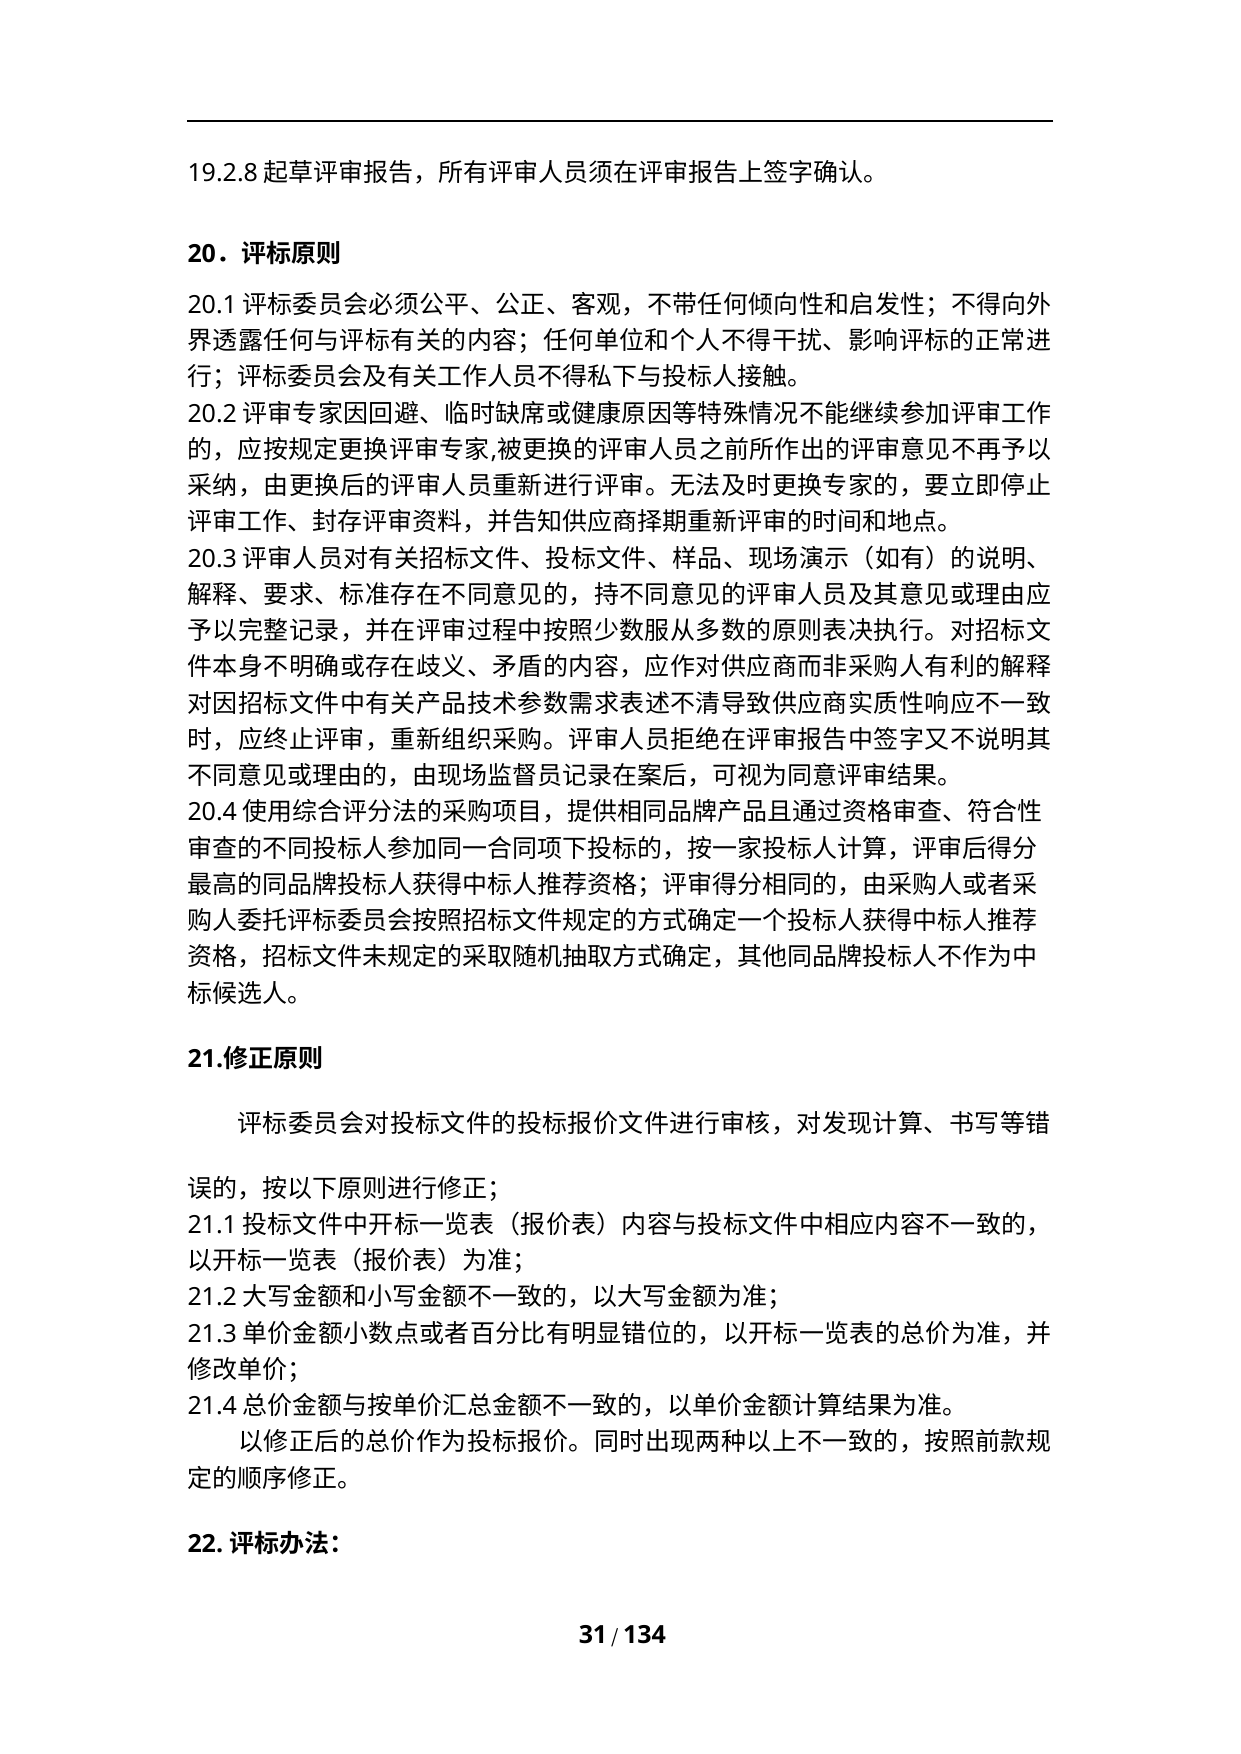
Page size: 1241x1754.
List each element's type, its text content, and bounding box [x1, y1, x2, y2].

text 以修正后的总价作为投标报价。同时出现两种以上不一致的，按照前款规定的顺序修正。 [187, 1422, 1053, 1494]
text 19.2.8起草评审报告，所有评审人员须在评审报告上签字确认。 [187, 138, 1053, 203]
text 22. 评标办法： [187, 1494, 1053, 1559]
text 21.修正原则 [187, 1009, 1053, 1074]
text 20.4使用综合评分法的采购项目，提供相同品牌产品且通过资格审查、符合性审查的不同投标人参加同一合同项下投标的，按一家投标人计算，评审后得分最高的同品牌投标人获得中标人推荐资格；评审得分相同的，由采购人或者采购人委托评标委员会按照招标文件规定的方式确定一个投标人获得中标人推荐资格，招标文件未规定的采取随机抽取方式确定，其他同品牌投标人不作为中标候选人。 [187, 792, 1053, 1009]
text 20．评标原则 [187, 219, 1053, 284]
text 20.1评标委员会必须公平、公正、客观，不带任何倾向性和启发性；不得向外界透露任何与评标有关的内容；任何单位和个人不得干扰、影响评标的正常进行；评标委员会及有关工作人员不得私下与投标人接触。 [187, 284, 1053, 393]
text 21.2大写金额和小写金额不一致的，以大写金额为准； [187, 1277, 1053, 1313]
text 20.3评审人员对有关招标文件、投标文件、样品、现场演示（如有）的说明、解释、要求、标准存在不同意见的，持不同意见的评审人员及其意见或理由应予以完整记录，并在评审过程中按照少数服从多数的原则表决执行。对招标文件本身不明确或存在歧义、矛盾的内容，应作对供应商而非采购人有利的解释；对因招标文件中有关产品技术参数需求表述不清导致供应商实质性响应不一致时，应终止评审，重新组织采购。评审人员拒绝在评审报告中签字又不说明其不同意见或理由的，由现场监督员记录在案后，可视为同意评审结果。 [187, 538, 1053, 792]
text 评标委员会对投标文件的投标报价文件进行审核，对发现计算、书写等错误的，按以下原则进行修正； [187, 1074, 1053, 1204]
text 20.2评审专家因回避、临时缺席或健康原因等特殊情况不能继续参加评审工作的，应按规定更换评审专家,被更换的评审人员之前所作出的评审意见不再予以采纳，由更换后的评审人员重新进行评审。无法及时更换专家的，要立即停止评审工作、封存评审资料，并告知供应商择期重新评审的时间和地点。 [187, 393, 1053, 538]
text 21.1投标文件中开标一览表（报价表）内容与投标文件中相应内容不一致的，以开标一览表（报价表）为准； [187, 1204, 1053, 1277]
text 21.4总价金额与按单价汇总金额不一致的，以单价金额计算结果为准。 [187, 1386, 1053, 1422]
text 21.3单价金额小数点或者百分比有明显错位的，以开标一览表的总价为准，并修改单价； [187, 1313, 1053, 1386]
